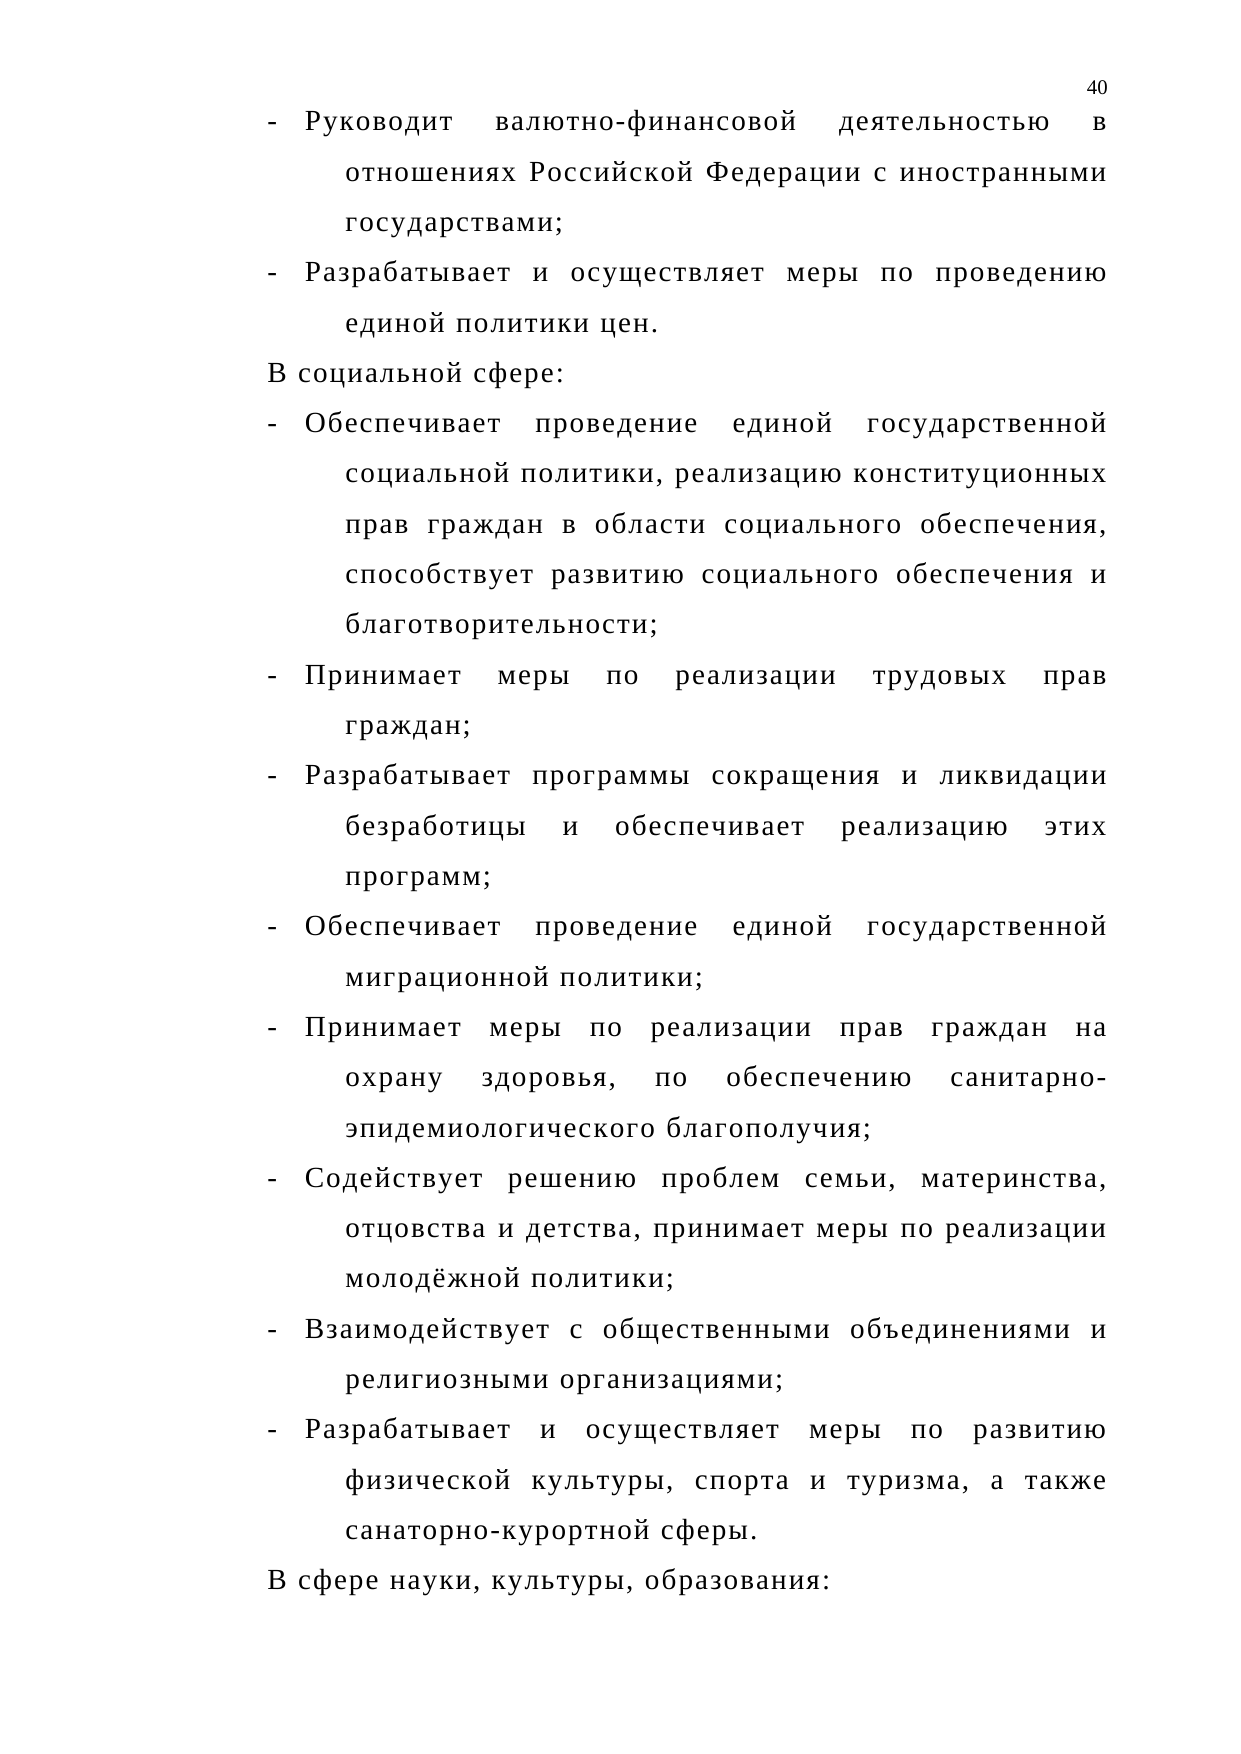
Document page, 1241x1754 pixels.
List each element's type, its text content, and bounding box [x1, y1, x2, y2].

list Взаимодействует с общественными объединениями и религиозными организациями; [267, 1311, 1107, 1395]
list Разрабатывает и осуществляет меры по развитию физической культуры, спорта и туризма, а также санаторно-курортной сферы. [267, 1412, 1107, 1546]
list Принимает меры по реализации трудовых прав граждан; [267, 657, 1107, 741]
text В социальной сфере: [267, 355, 1107, 388]
list Принимает меры по реализации прав граждан на охрану здоровья, по обеспечению санитарно-эпидемиологического благополучия; [267, 1009, 1107, 1143]
list Содействует решению проблем семьи, материнства, отцовства и детства, принимает меры по реализации молодёжной политики; [267, 1160, 1107, 1294]
list Руководит валютно-финансовой деятельностью в отношениях Российской Федерации с иностранными государствами; [267, 103, 1107, 238]
text В сфере науки, культуры, образования: [267, 1562, 1107, 1596]
list Разрабатывает и осуществляет меры по проведению единой политики цен. [267, 254, 1107, 338]
list Обеспечивает проведение единой государственной социальной политики, реализацию конституционных прав граждан в области социального обеспечения, способствует развитию социального обеспечения и благотворительности; [267, 405, 1107, 640]
list Обеспечивает проведение единой государственной миграционной политики; [267, 908, 1107, 992]
list Разрабатывает программы сокращения и ликвидации безработицы и обеспечивает реализацию этих программ; [267, 757, 1107, 892]
